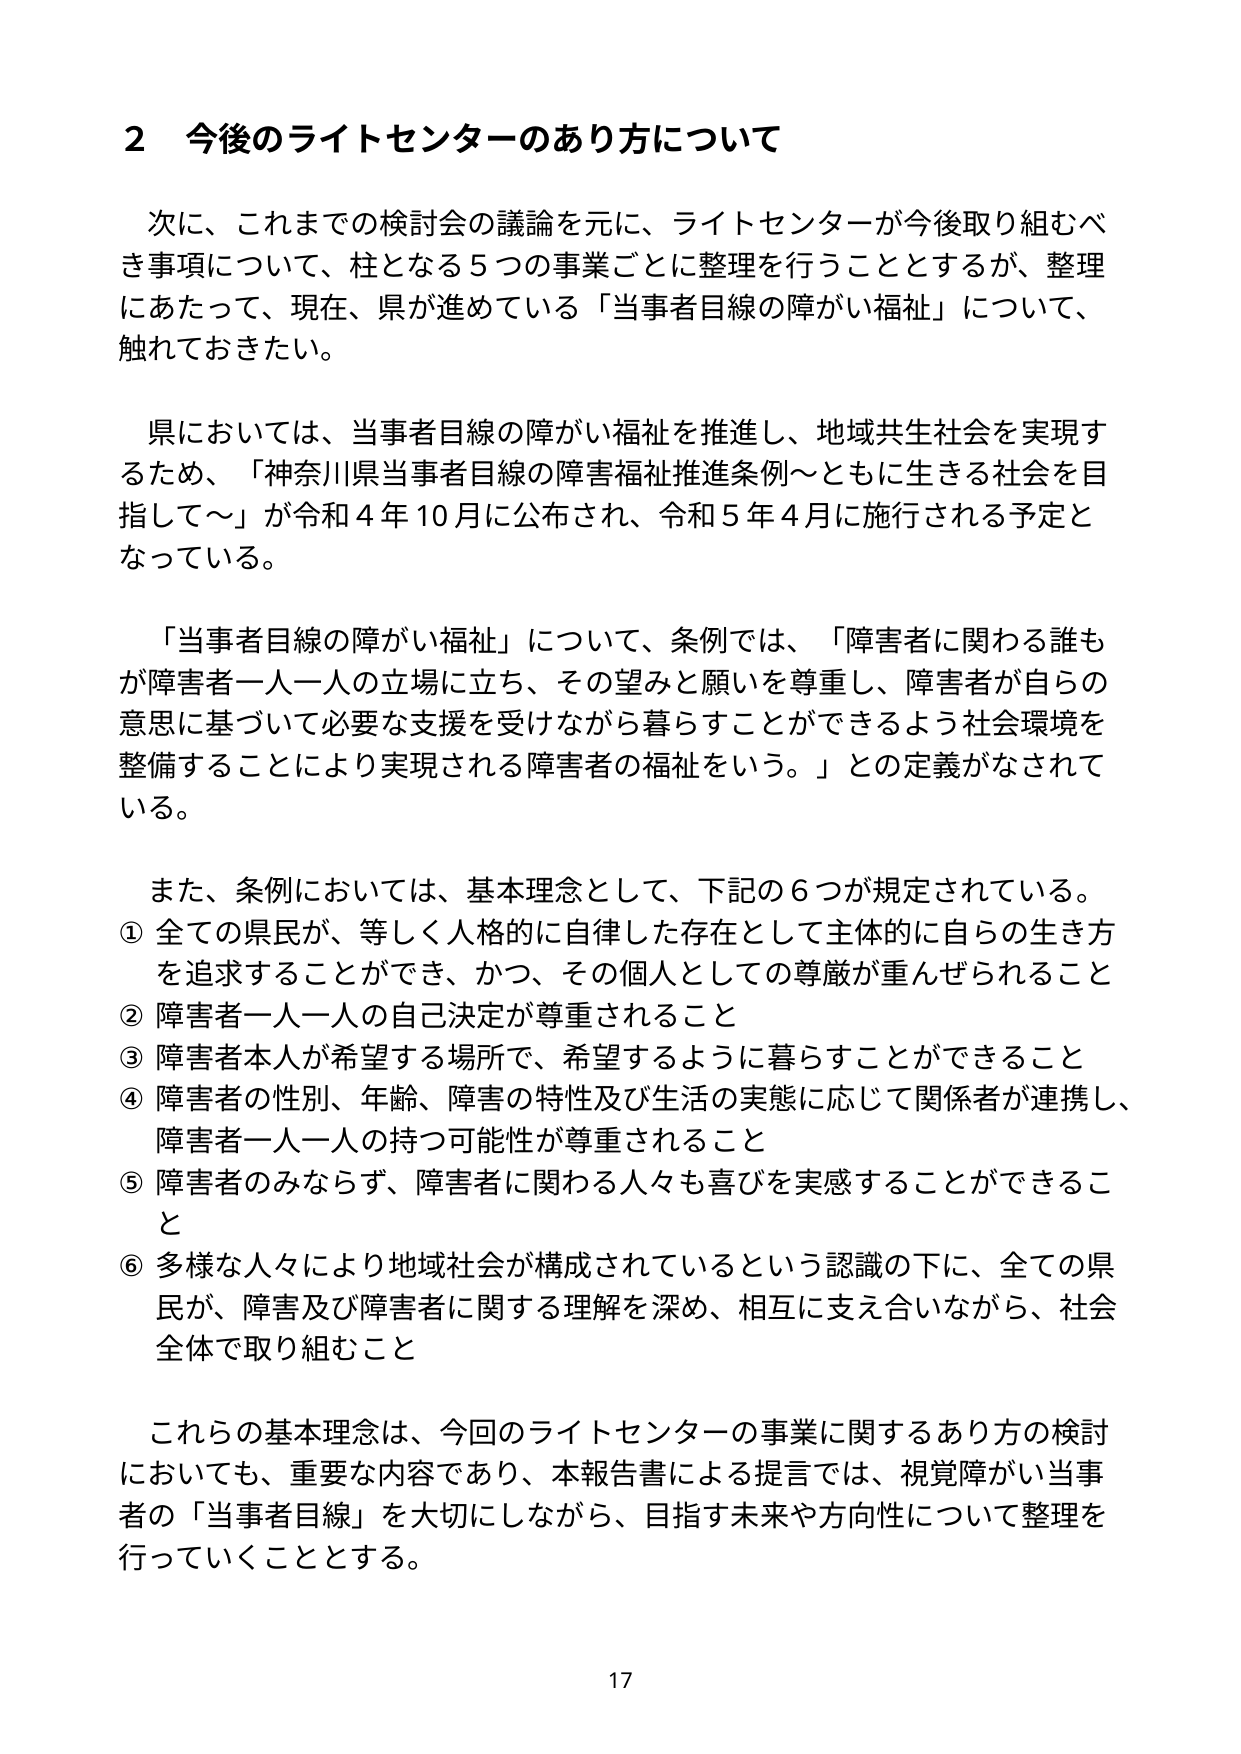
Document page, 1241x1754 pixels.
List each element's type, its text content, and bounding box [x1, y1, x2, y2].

text これらの基本理念は、今回のライトセンターの事業に関するあり方の検討においても、重要な内容であり、本報告書による提言では、視覚障がい当事者の「当事者目線」を大切にしながら、目指す未来や方向性について整理を行っていくこととする。 [118, 1410, 1122, 1576]
text 「当事者目線の障がい福祉」について、条例では、「障害者に関わる誰もが障害者一人一人の立場に立ち、その望みと願いを尊重し、障害者が自らの意思に基づいて必要な支援を受けながら暮らすことができるよう社会環境を整備することにより実現される障害者の福祉をいう。」との定義がなされている。 [118, 618, 1122, 826]
list 障害者一人一人の自己決定が尊重されること [118, 993, 1122, 1035]
list 障害者の性別、年齢、障害の特性及び生活の実態に応じて関係者が連携し、障害者一人一人の持つ可能性が尊重されること [118, 1076, 1122, 1160]
text 県においては、当事者目線の障がい福祉を推進し、地域共生社会を実現するため、「神奈川県当事者目線の障害福祉推進条例～ともに生きる社会を目指して～」が令和４年10月に公布され、令和５年４月に施行される予定となっている。 [118, 410, 1122, 576]
text また、条例においては、基本理念として、下記の６つが規定されている。 [118, 868, 1122, 910]
list 障害者のみならず、障害者に関わる人々も喜びを実感することができること [118, 1160, 1122, 1243]
list 多様な人々により地域社会が構成されているという認識の下に、全ての県民が、障害及び障害者に関する理解を深め、相互に支え合いながら、社会全体で取り組むこと [118, 1243, 1122, 1368]
text 次に、これまでの検討会の議論を元に、ライトセンターが今後取り組むべき事項について、柱となる５つの事業ごとに整理を行うこととするが、整理にあたって、現在、県が進めている「当事者目線の障がい福祉」について、触れておきたい。 [118, 201, 1122, 368]
list 全ての県民が、等しく人格的に自律した存在として主体的に自らの生き方を追求することができ、かつ、その個人としての尊厳が重んぜられること [118, 910, 1122, 993]
list 障害者本人が希望する場所で、希望するように暮らすことができること [118, 1035, 1122, 1076]
text ２ 今後のライトセンターのあり方について [118, 118, 1122, 160]
